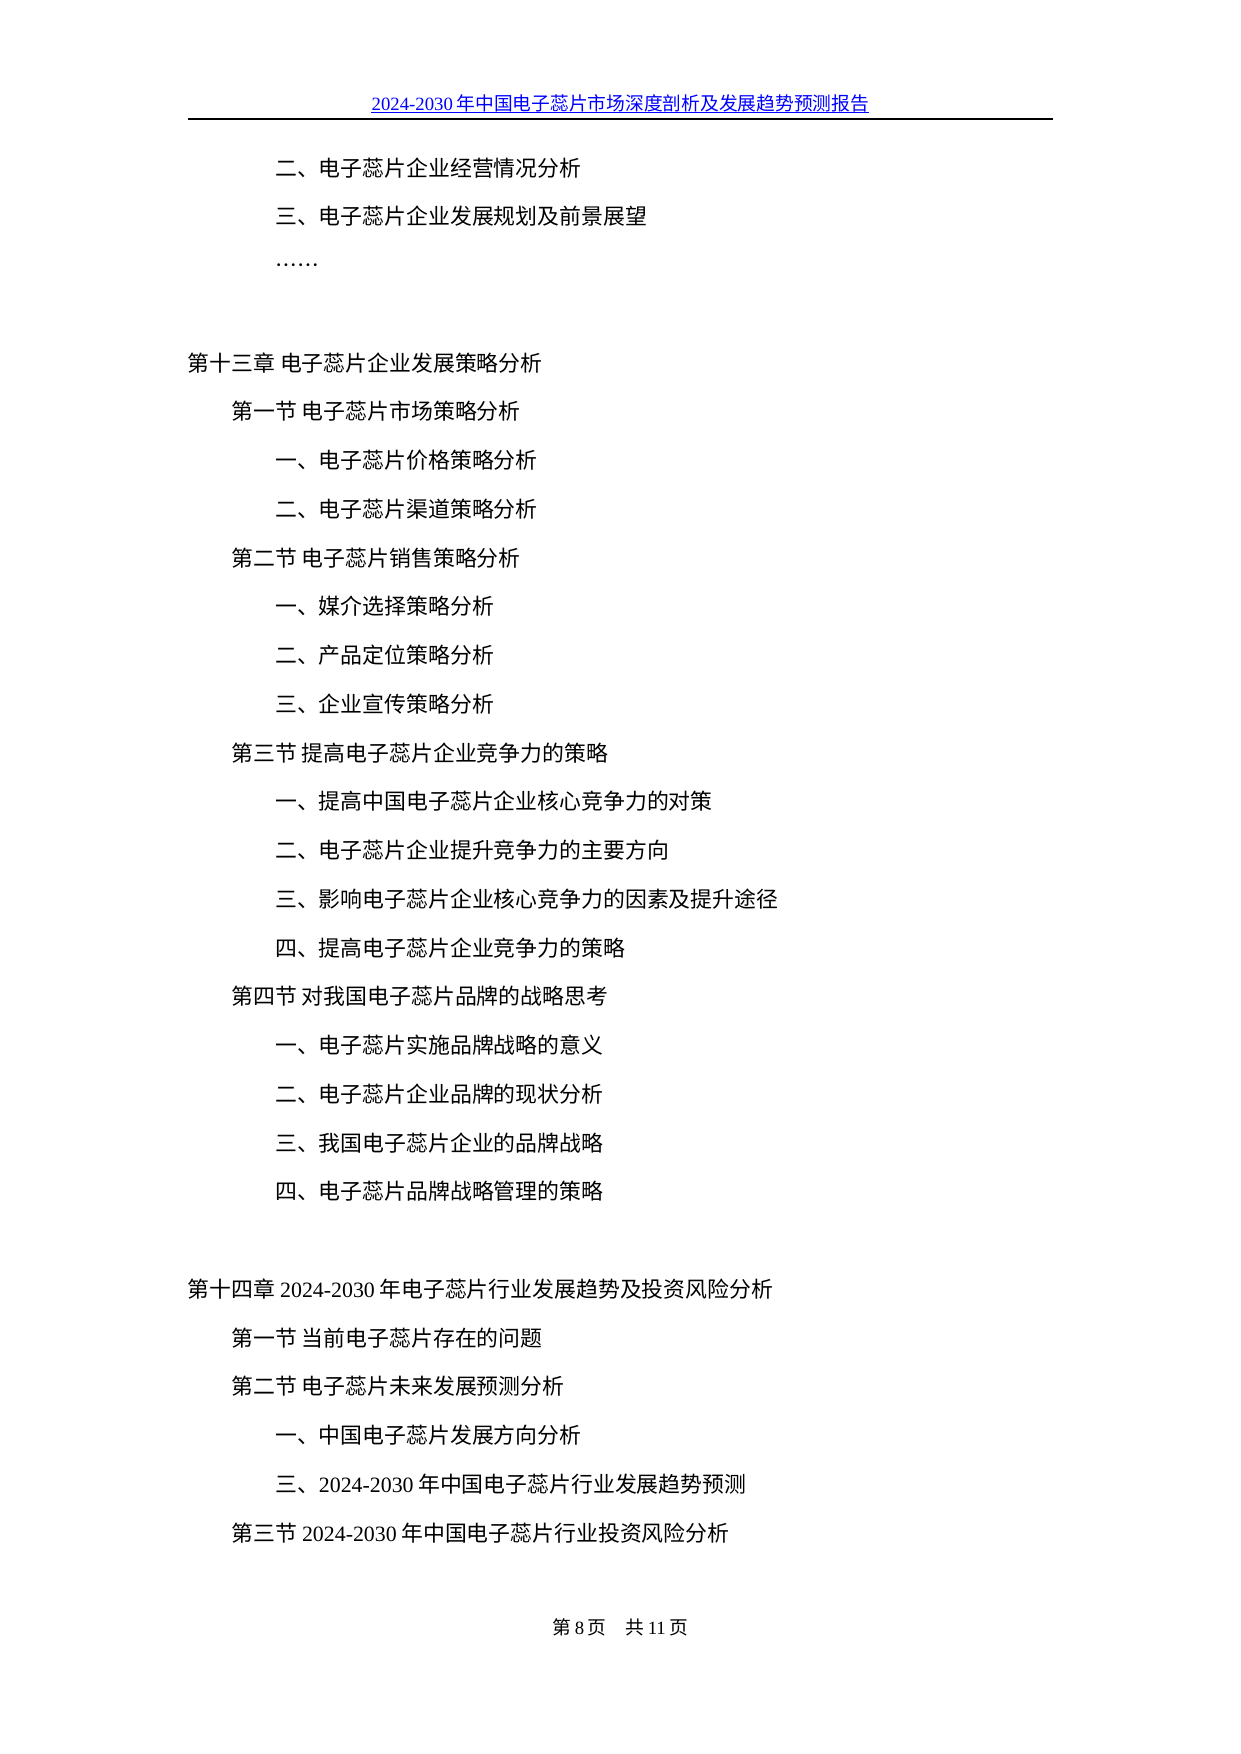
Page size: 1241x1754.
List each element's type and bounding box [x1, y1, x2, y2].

text [187, 150, 1053, 1548]
